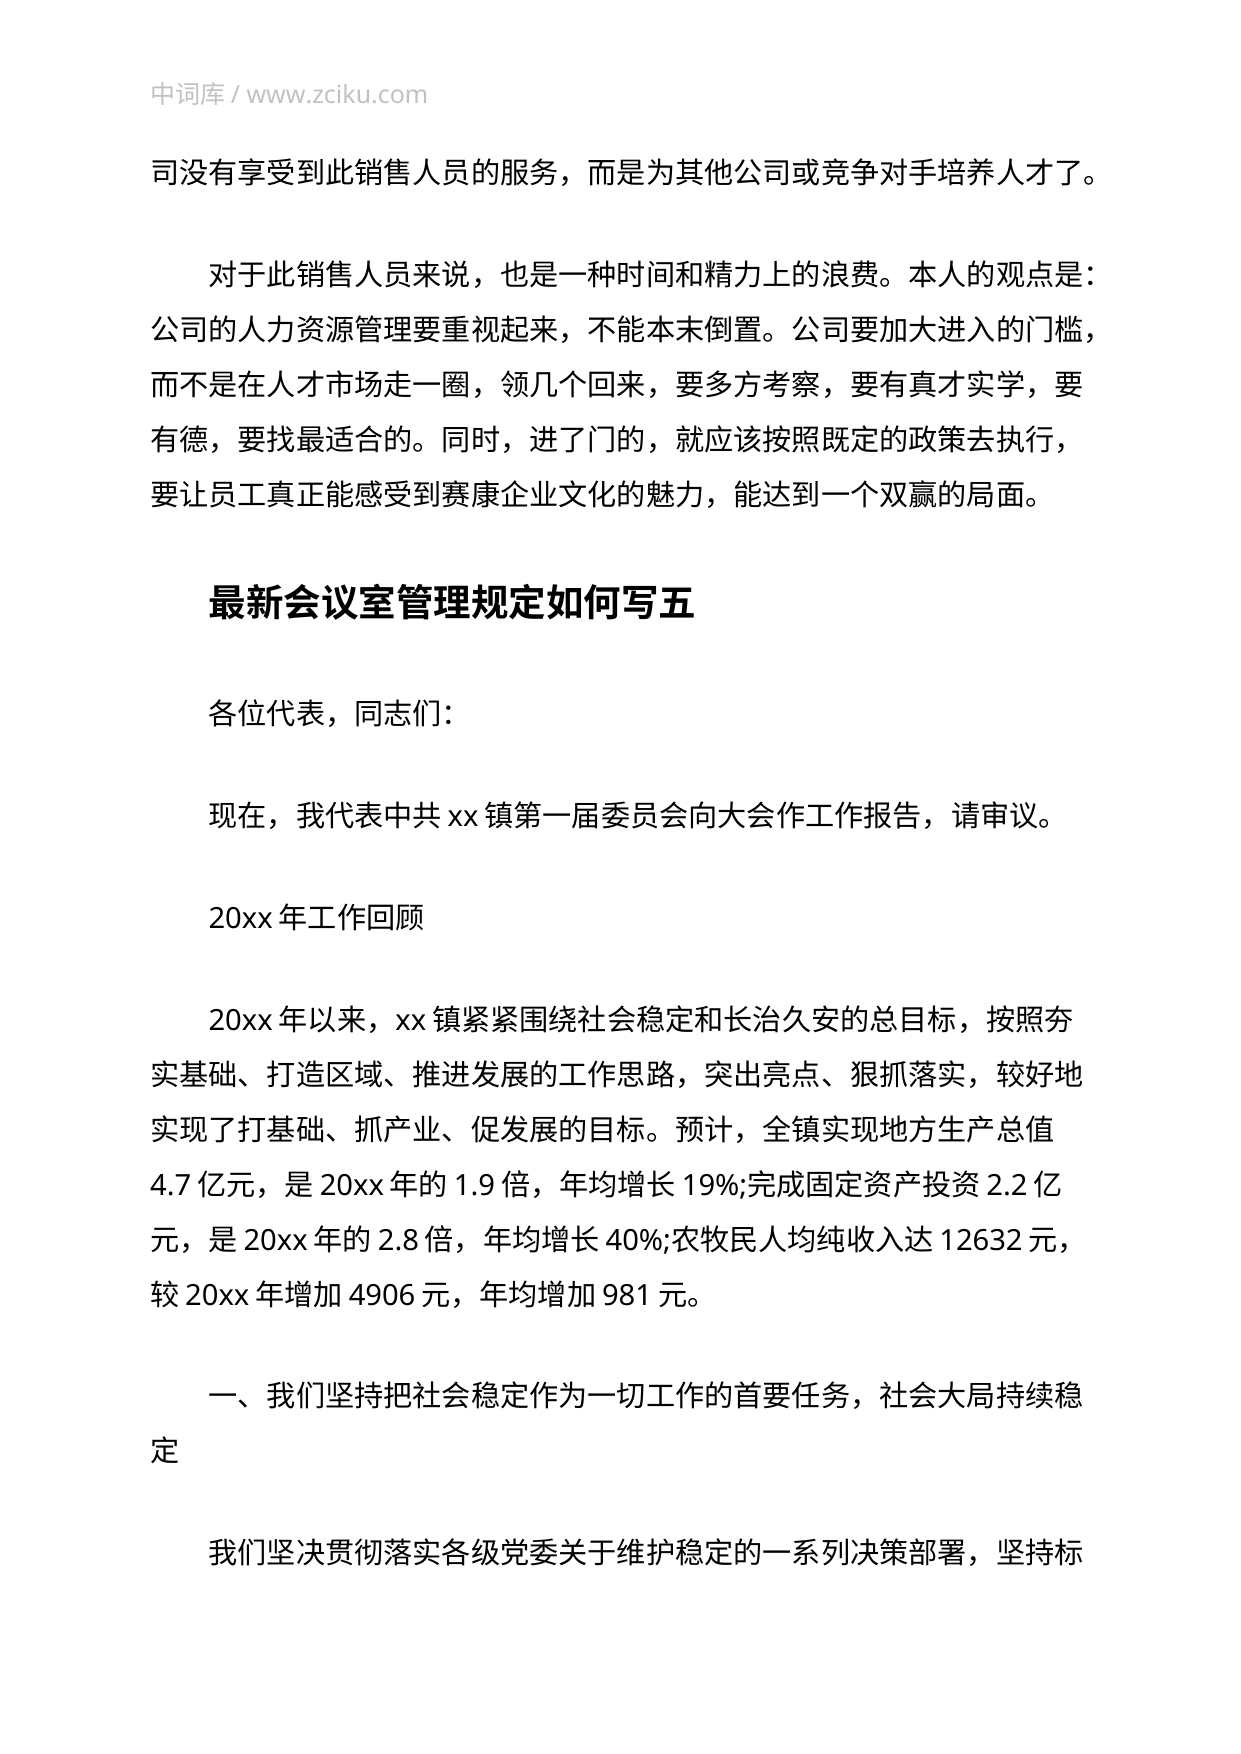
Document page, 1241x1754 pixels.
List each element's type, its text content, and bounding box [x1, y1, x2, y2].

text 20xx年以来，xx镇紧紧围绕社会稳定和长治久安的总目标，按照夯实基础、打造区域、推进发展的工作思路，突出亮点、狠抓落实，较好地实现了打基础、抓产业、促发展的目标。预计，全镇实现地方生产总值4.7亿元，是20xx年的1.9倍，年均增长19%;完成固定资产投资2.2亿元，是20xx年的2.8倍，年均增长40%;农牧民人均纯收入达12632元，较20xx年增加4906元，年均增加981元。 [150, 996, 1090, 1313]
text 最新会议室管理规定如何写五 [150, 573, 1090, 627]
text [150, 150, 1090, 192]
text 20xx年工作回顾 [150, 894, 1090, 937]
text 各位代表，同志们： [150, 691, 1090, 733]
text 现在，我代表中共xx镇第一届委员会向大会作工作报告，请审议。 [150, 792, 1090, 835]
text 一、我们坚持把社会稳定作为一切工作的首要任务，社会大局持续稳定 [150, 1373, 1090, 1470]
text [150, 1530, 1090, 1572]
text 对于此销售人员来说，也是一种时间和精力上的浪费。本人的观点是：公司的人力资源管理要重视起来，不能本末倒置。公司要加大进入的门槛，而不是在人才市场走一圈，领几个回来，要多方考察，要有真才实学，要有德，要找最适合的。同时，进了门的，就应该按照既定的政策去执行，要让员工真正能感受到赛康企业文化的魅力，能达到一个双赢的局面。 [150, 252, 1090, 514]
